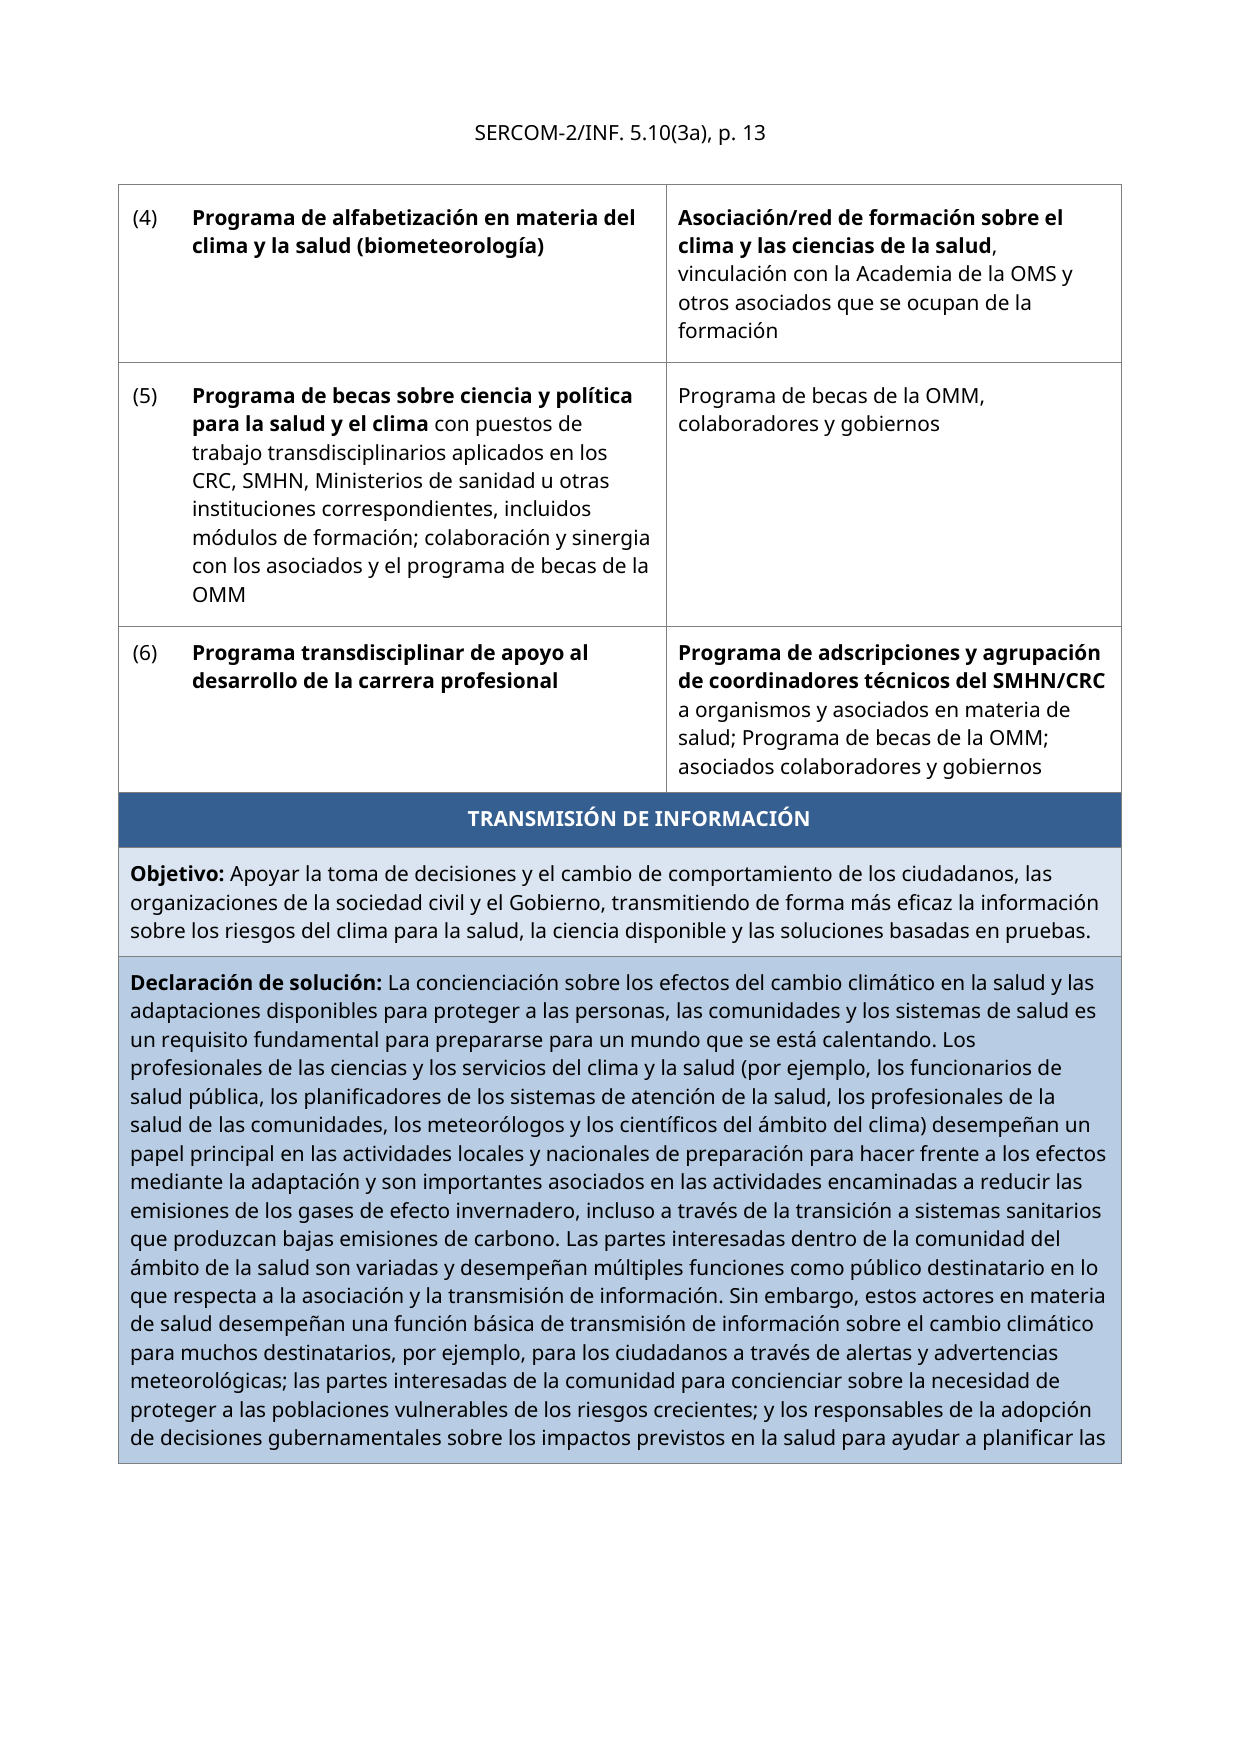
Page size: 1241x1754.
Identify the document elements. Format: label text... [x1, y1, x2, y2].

table_cell Programa de adscripciones y agrupación de coordinadores técnicos del SMHN/CRC a organismos y asociados en materia de salud; Programa de becas de la OMM; asociados colaboradores y gobiernos [667, 627, 1121, 792]
table_cell Programa de alfabetización en materia del clima y la salud (biometeorología) [119, 185, 666, 362]
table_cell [119, 957, 1121, 1463]
table_cell Programa de becas sobre ciencia y política para la salud y el clima con puestos de trabajo transdisciplinarios aplicados en los CRC, SMHN, Ministerios de sanidad u otras instituciones correspondientes, incluidos módulos de formación; colaboración y sinergia con los asociados y el programa de becas de la OMM [119, 363, 666, 626]
table_cell Programa de becas de la OMM, colaboradores y gobiernos [667, 363, 1121, 626]
table_cell Objetivo: Apoyar la toma de decisiones y el cambio de comportamiento de los ciudadanos, las organizaciones de la sociedad civil y el Gobierno, transmitiendo de forma más eficaz la información sobre los riesgos del clima para la salud, la ciencia disponible y las soluciones basadas en pruebas. [119, 848, 1121, 956]
table_cell Asociación/red de formación sobre el clima y las ciencias de la salud, vinculación con la Academia de la OMS y otros asociados que se ocupan de la formación [667, 185, 1121, 362]
table_cell TRANSMISIÓN DE INFORMACIÓN [119, 793, 1121, 847]
table_cell Programa transdisciplinar de apoyo al desarrollo de la carrera profesional [119, 627, 666, 792]
